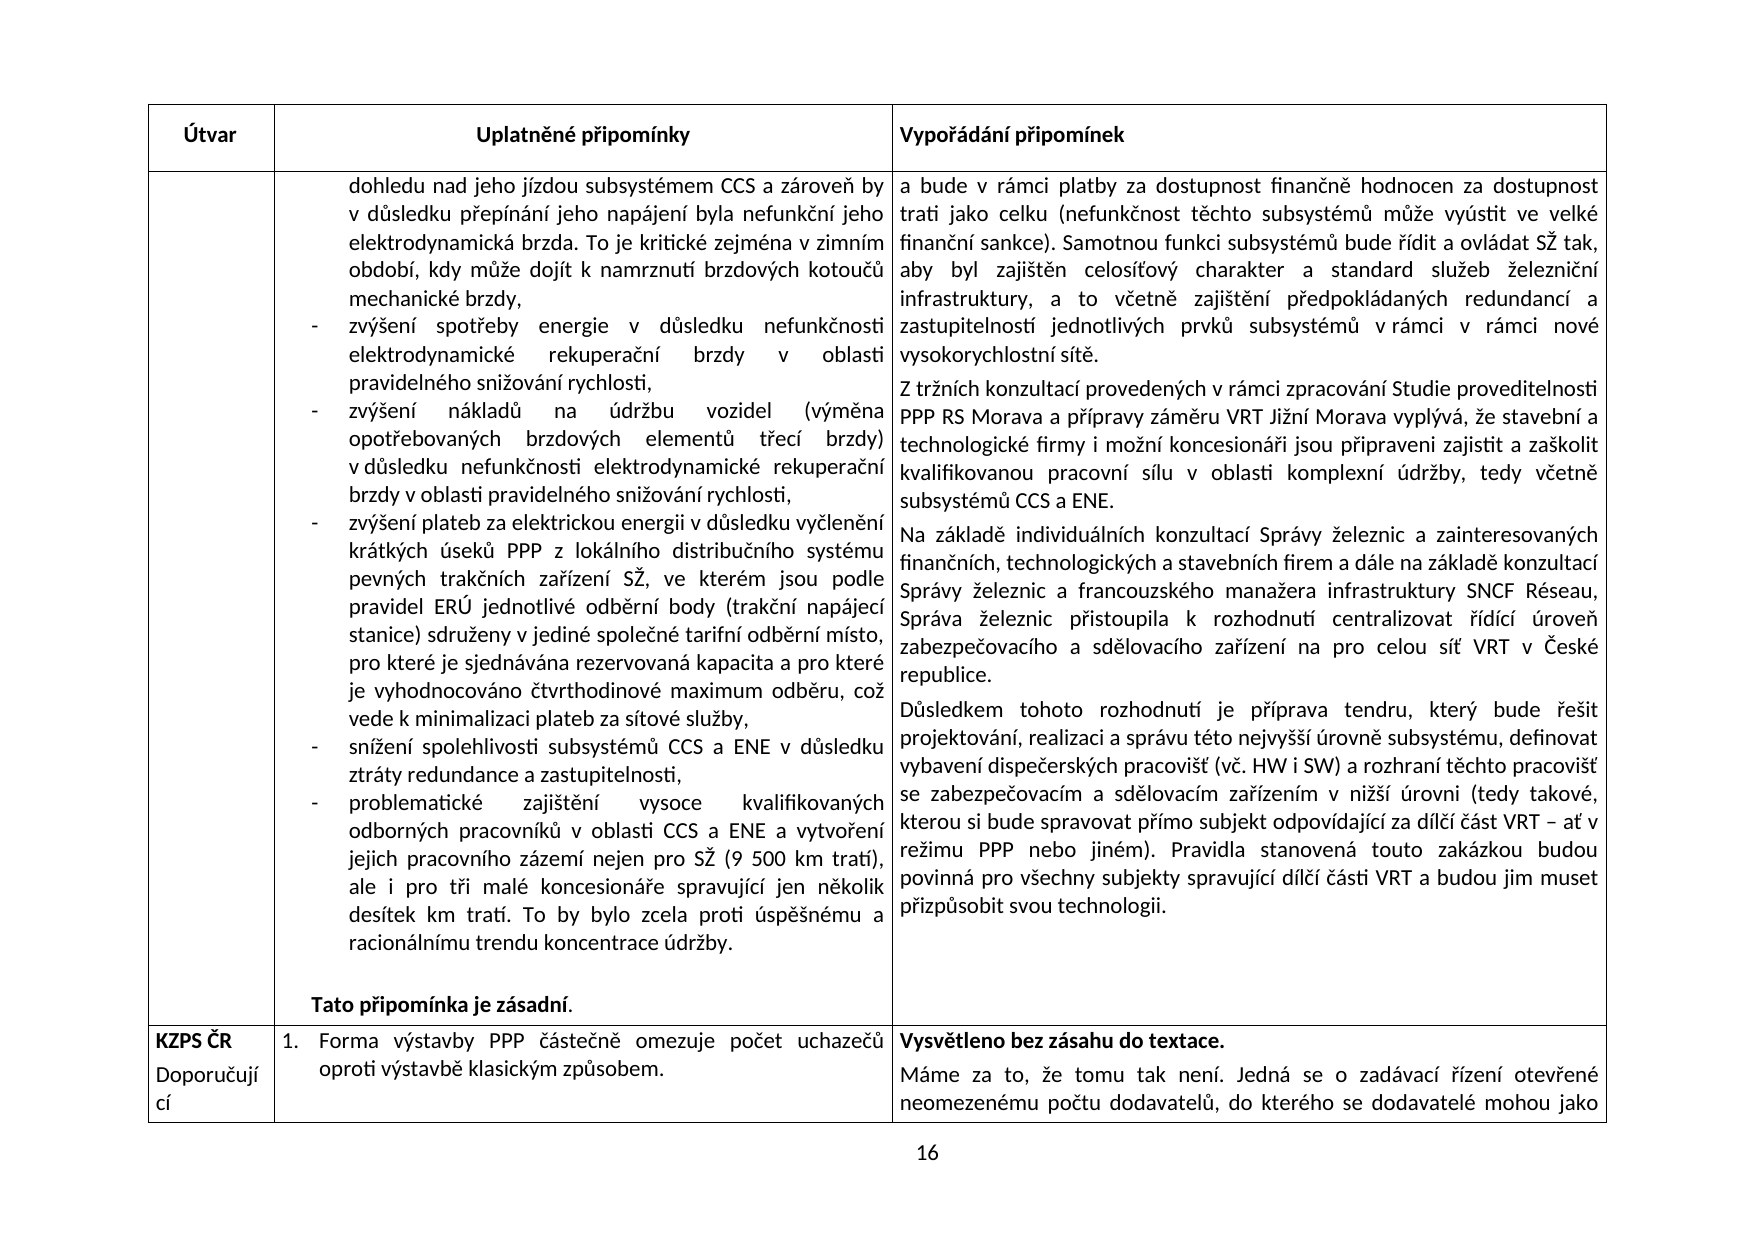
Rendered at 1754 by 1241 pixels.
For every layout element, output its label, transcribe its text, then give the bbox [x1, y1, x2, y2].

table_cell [275, 172, 892, 1025]
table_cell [275, 1026, 892, 1122]
table_header Uplatněné připomínky [275, 105, 892, 171]
table_header Útvar [149, 105, 274, 171]
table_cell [893, 1026, 1606, 1122]
table_header Vypořádání připomínek [893, 105, 1606, 171]
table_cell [893, 172, 1606, 1025]
table_cell KZPS ČR Doporučující [149, 1026, 274, 1122]
